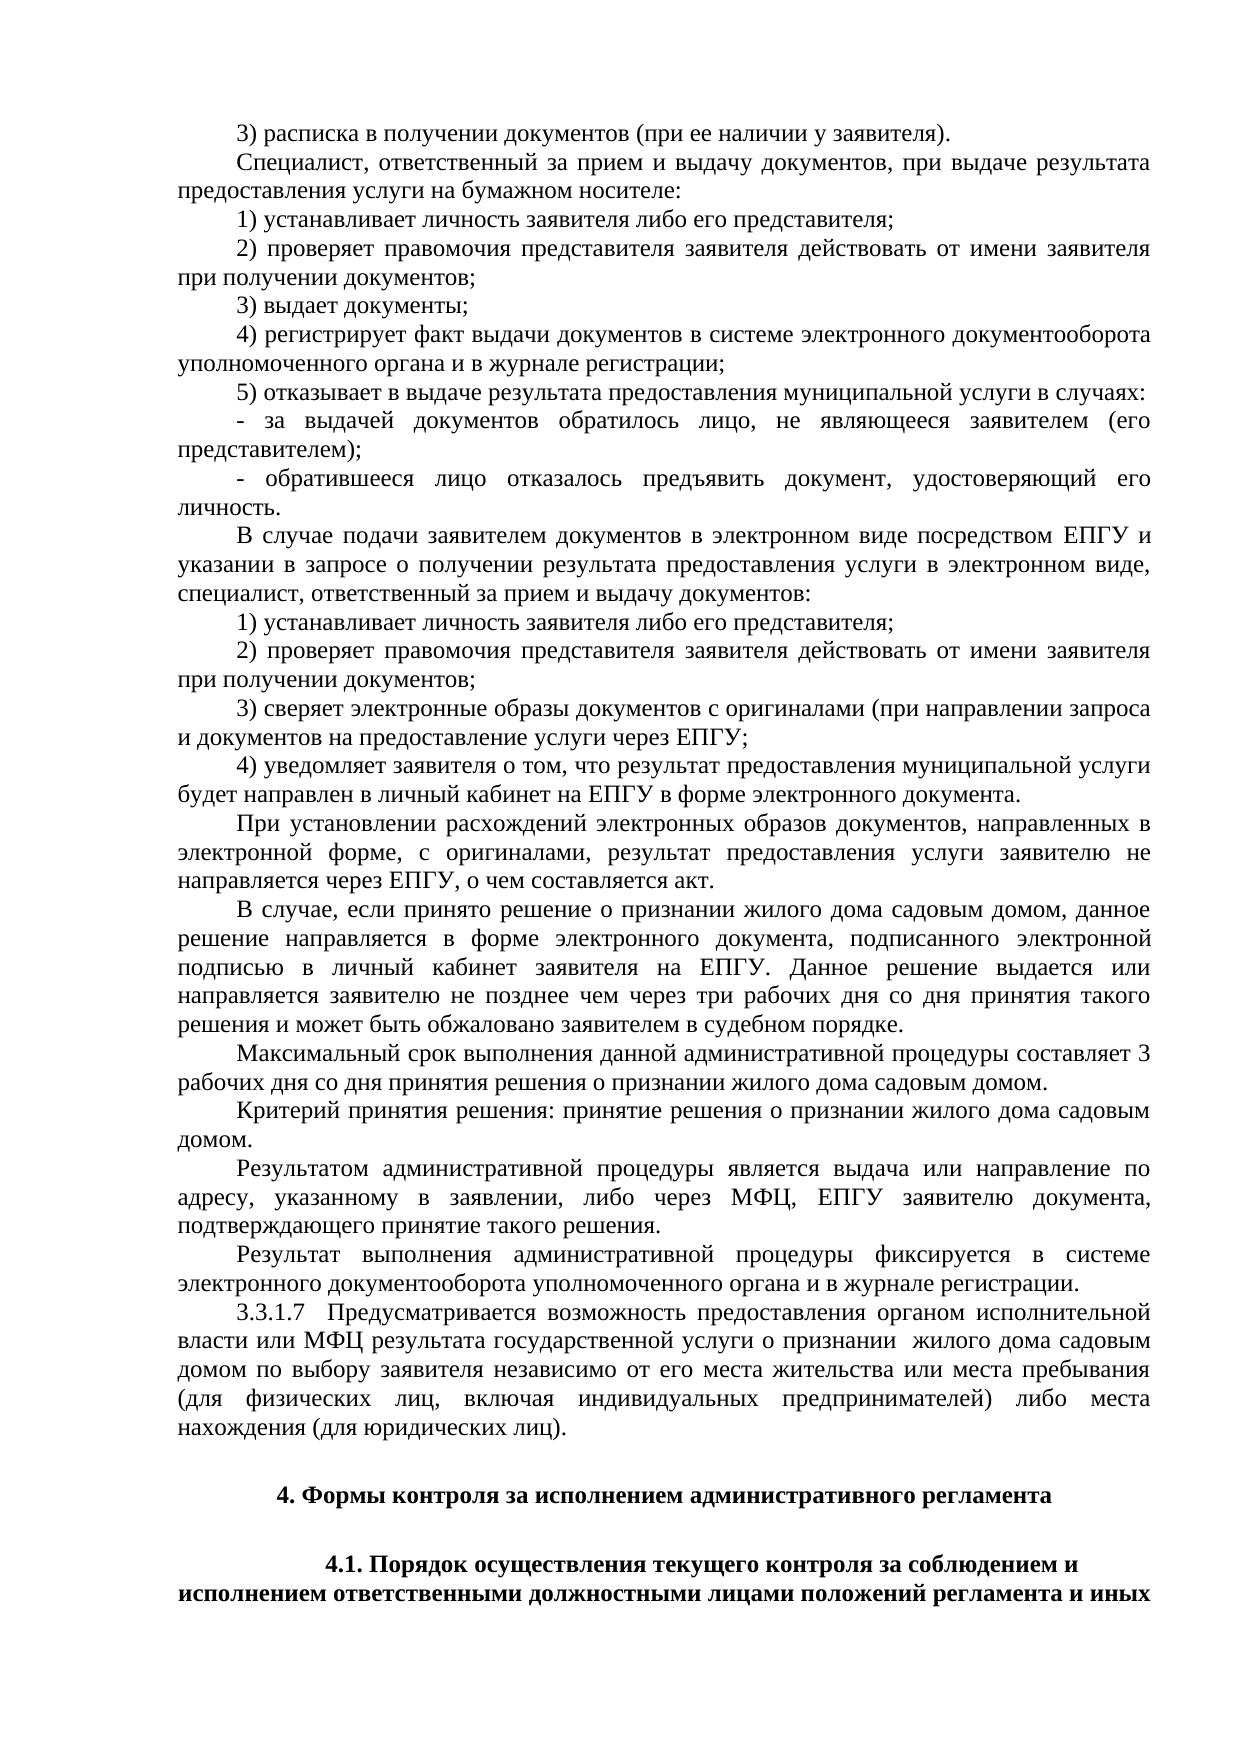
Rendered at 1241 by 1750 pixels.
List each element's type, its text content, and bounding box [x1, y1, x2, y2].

text Результатом административной процедуры является выдача или направление по адресу, указанному в заявлении, либо через МФЦ, ЕПГУ заявителю документа, подтверждающего принятие такого решения. [177, 1153, 1152, 1239]
text 3) расписка в получении документов (при ее наличии у заявителя). [177, 118, 1152, 147]
text 4) регистрирует факт выдачи документов в системе электронного документооборота уполномоченного органа и в журнале регистрации; [177, 319, 1152, 377]
text В случае, если принято решение о признании жилого дома садовым домом, данное решение направляется в форме электронного документа, подписанного электронной подписью в личный кабинет заявителя на ЕПГУ. Данное решение выдается или направляется заявителю не позднее чем через три рабочих дня со дня принятия такого решения и может быть обжаловано заявителем в судебном порядке. [177, 894, 1152, 1038]
text Критерий принятия решения: принятие решения о признании жилого дома садовым домом. [177, 1096, 1152, 1153]
text Специалист, ответственный за прием и выдачу документов, при выдаче результата предоставления услуги на бумажном носителе: [177, 147, 1152, 204]
text 3.3.1.7 Предусматривается возможность предоставления органом исполнительной власти или МФЦ результата государственной услуги о признании жилого дома садовым домом по выбору заявителя независимо от его места жительства или места пребывания (для физических лиц, включая индивидуальных предпринимателей) либо места нахождения (для юридических лиц). [177, 1297, 1152, 1441]
text 5) отказывает в выдаче результата предоставления муниципальной услуги в случаях: [177, 377, 1152, 406]
text 1) устанавливает личность заявителя либо его представителя; [177, 204, 1152, 233]
text 1) устанавливает личность заявителя либо его представителя; [177, 607, 1152, 636]
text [177, 1549, 1152, 1607]
text 4) уведомляет заявителя о том, что результат предоставления муниципальной услуги будет направлен в личный кабинет на ЕПГУ в форме электронного документа. [177, 751, 1152, 808]
text - обратившееся лицо отказалось предъявить документ, удостоверяющий его личность. [177, 463, 1152, 521]
text Результат выполнения административной процедуры фиксируется в системе электронного документооборота уполномоченного органа и в журнале регистрации. [177, 1239, 1152, 1297]
text 3) сверяет электронные образы документов с оригиналами (при направлении запроса и документов на предоставление услуги через ЕПГУ; [177, 693, 1152, 751]
text Максимальный срок выполнения данной административной процедуры составляет 3 рабочих дня со дня принятия решения о признании жилого дома садовым домом. [177, 1038, 1152, 1096]
subtitle 4. Формы контроля за исполнением административного регламента [177, 1481, 1152, 1509]
text 3) выдает документы; [177, 291, 1152, 319]
text - за выдачей документов обратилось лицо, не являющееся заявителем (его представителем); [177, 406, 1152, 463]
text 2) проверяет правомочия представителя заявителя действовать от имени заявителя при получении документов; [177, 233, 1152, 291]
text 2) проверяет правомочия представителя заявителя действовать от имени заявителя при получении документов; [177, 636, 1152, 693]
text При установлении расхождений электронных образов документов, направленных в электронной форме, с оригиналами, результат предоставления услуги заявителю не направляется через ЕПГУ, о чем составляется акт. [177, 808, 1152, 894]
text В случае подачи заявителем документов в электронном виде посредством ЕПГУ и указании в запросе о получении результата предоставления услуги в электронном виде, специалист, ответственный за прием и выдачу документов: [177, 521, 1152, 607]
